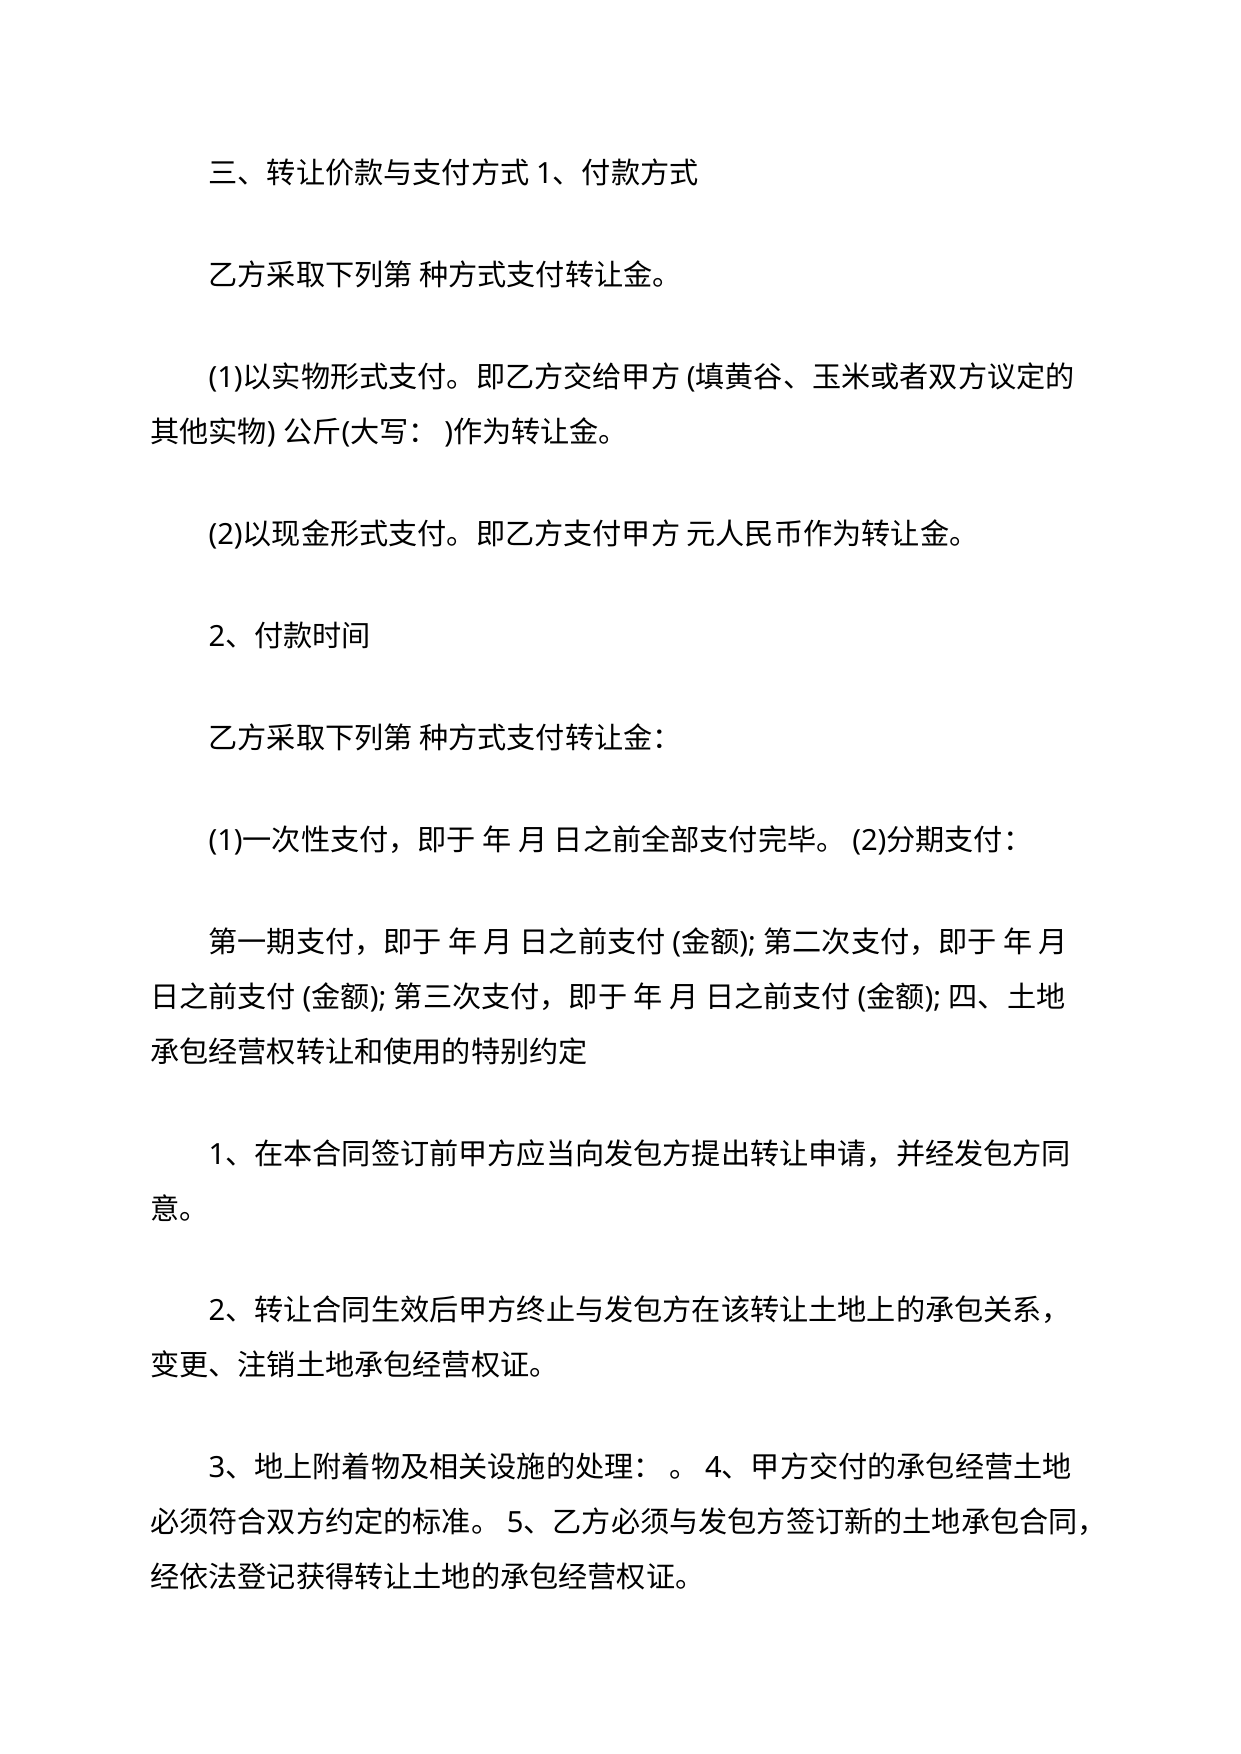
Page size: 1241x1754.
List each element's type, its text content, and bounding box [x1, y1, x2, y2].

text 2、付款时间 [150, 613, 1090, 655]
text 乙方采取下列第 种方式支付转让金： [150, 715, 1090, 757]
text 1、在本合同签订前甲方应当向发包方提出转让申请，并经发包方同意。 [150, 1130, 1090, 1227]
text 第一期支付，即于 年 月 日之前支付 (金额); 第二次支付，即于 年 月 日之前支付 (金额); 第三次支付，即于 年 月 日之前支付 (金额); 四、土地承包经营权转让和使用的特别约定 [150, 918, 1090, 1071]
text 2、转让合同生效后甲方终止与发包方在该转让土地上的承包关系，变更、注销土地承包经营权证。 [150, 1287, 1090, 1384]
text 三、转让价款与支付方式 1、付款方式 [150, 150, 1090, 192]
text (1)以实物形式支付。即乙方交给甲方 (填黄谷、玉米或者双方议定的其他实物) 公斤(大写： )作为转让金。 [150, 354, 1090, 451]
text (2)以现金形式支付。即乙方支付甲方 元人民币作为转让金。 [150, 511, 1090, 553]
text 3、地上附着物及相关设施的处理： 。 4、甲方交付的承包经营土地必须符合双方约定的标准。 5、乙方必须与发包方签订新的土地承包合同，经依法登记获得转让土地的承包经营权证。 [150, 1444, 1090, 1596]
text (1)一次性支付，即于 年 月 日之前全部支付完毕。 (2)分期支付： [150, 816, 1090, 859]
text 乙方采取下列第 种方式支付转让金。 [150, 252, 1090, 294]
